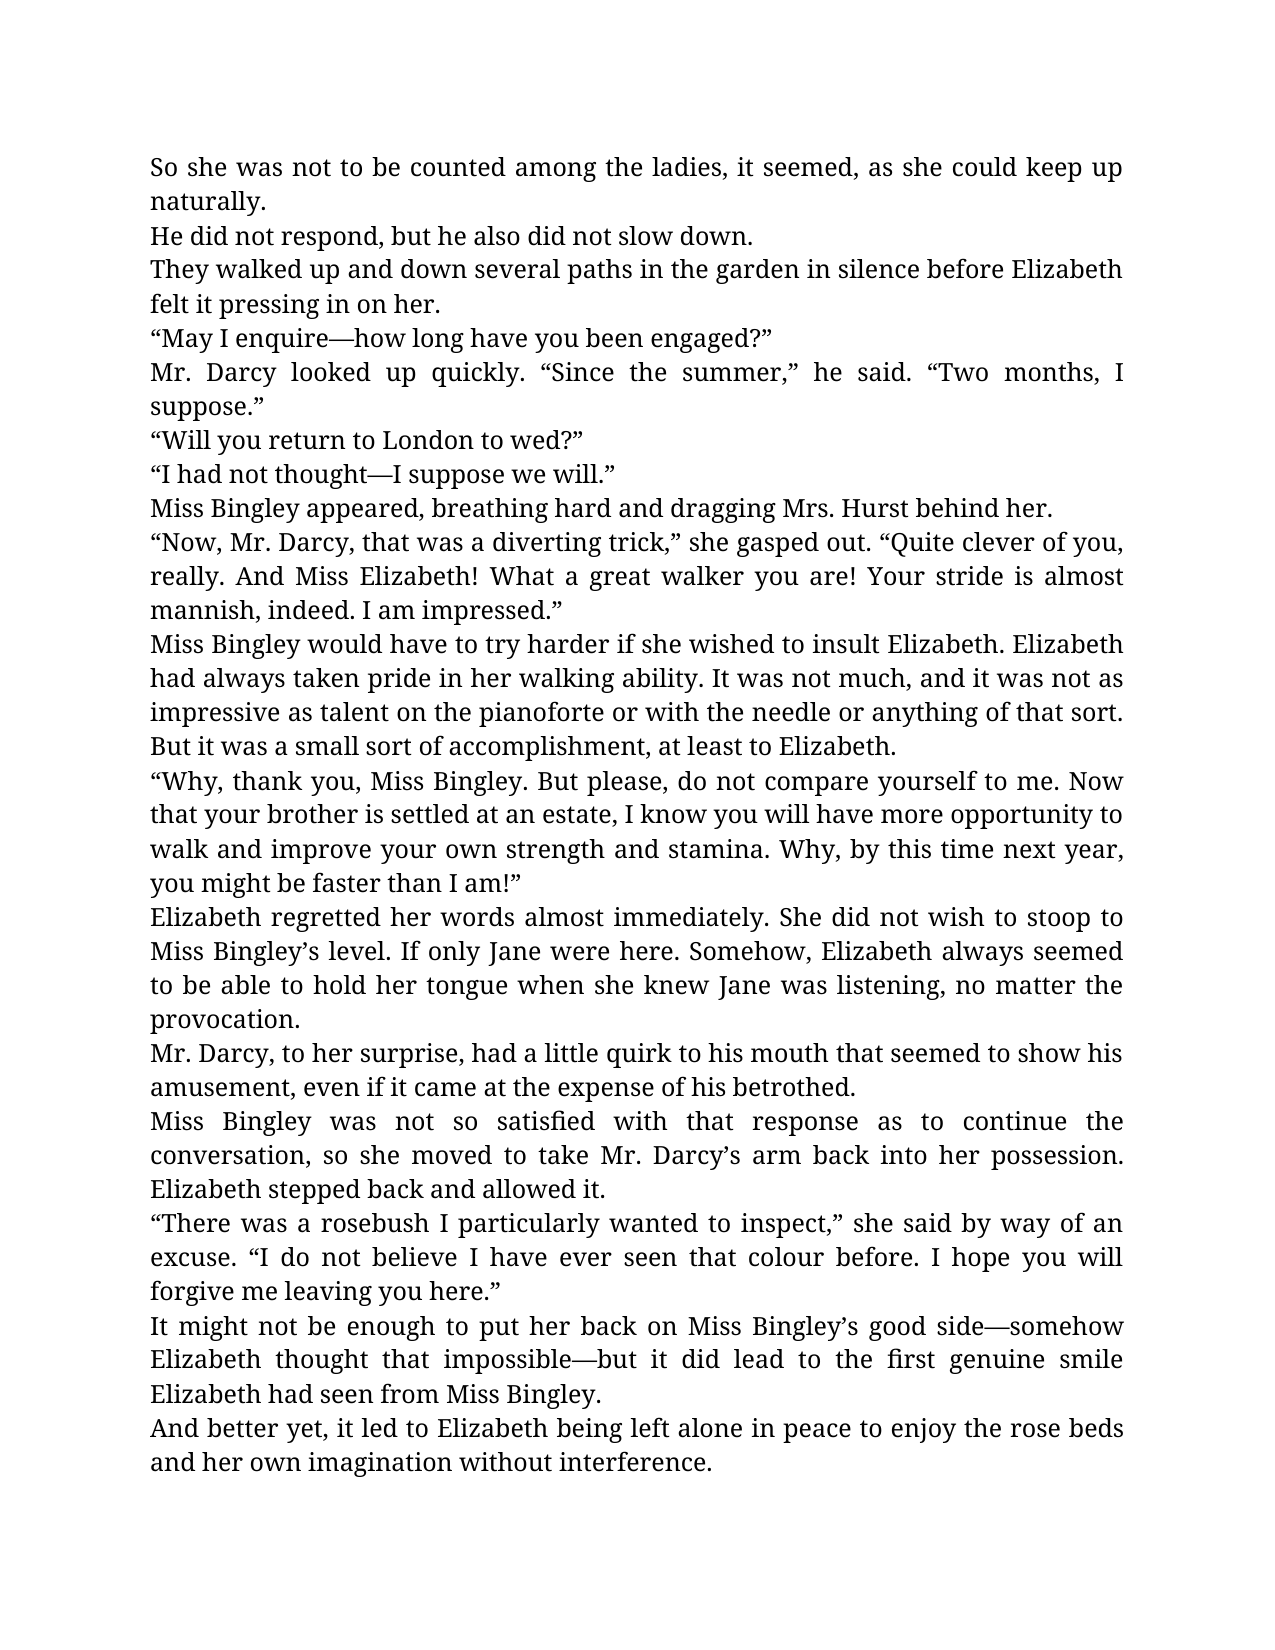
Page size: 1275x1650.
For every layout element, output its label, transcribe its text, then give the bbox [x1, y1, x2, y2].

text “Why, thank you, Miss Bingley. But please, do not compare yourself to me. Now that your brother is settled at an estate, I know you will have more opportunity to walk and improve your own strength and stamina. Why, by this time next year, you might be faster than I am!” [150, 763, 1125, 899]
text “Now, Mr. Darcy, that was a diverting trick,” she gasped out. “Quite clever of you, really. And Miss Elizabeth! What a great walker you are! Your stride is almost mannish, indeed. I am impressed.” [150, 525, 1125, 627]
text “There was a rosebush I particularly wanted to inspect,” she said by way of an excuse. “I do not believe I have ever seen that colour before. I hope you will forgive me leaving you here.” [150, 1206, 1125, 1308]
text Miss Bingley would have to try harder if she wished to insult Elizabeth. Elizabeth had always taken pride in her walking ability. It was not much, and it was not as impressive as talent on the pianoforte or with the needle or anything of that sort. But it was a small sort of accomplishment, at least to Elizabeth. [150, 627, 1125, 763]
text He did not respond, but he also did not slow down. [150, 218, 1125, 252]
text So she was not to be counted among the ladies, it seemed, as she could keep up naturally. [150, 150, 1125, 218]
text Elizabeth regretted her words almost immediately. She did not wish to stoop to Miss Bingley’s level. If only Jane were here. Somehow, Elizabeth always seemed to be able to hold her tongue when she knew Jane was listening, no matter the provocation. [150, 899, 1125, 1036]
text They walked up and down several paths in the garden in silence before Elizabeth felt it pressing in on her. [150, 252, 1125, 320]
text “Will you return to London to wed?” [150, 422, 1125, 457]
text Mr. Darcy looked up quickly. “Since the summer,” he said. “Two months, I suppose.” [150, 354, 1125, 422]
text Mr. Darcy, to her surprise, had a little quirk to his mouth that seemed to show his amusement, even if it came at the expense of his betrothed. [150, 1036, 1125, 1104]
text It might not be enough to put her back on Miss Bingley’s good side—somehow Elizabeth thought that impossible—but it did lead to the first genuine smile Elizabeth had seen from Miss Bingley. [150, 1308, 1125, 1410]
text Miss Bingley appeared, breathing hard and dragging Mrs. Hurst behind her. [150, 491, 1125, 525]
text “I had not thought—I suppose we will.” [150, 457, 1125, 491]
text Miss Bingley was not so satisfied with that response as to continue the conversation, so she moved to take Mr. Darcy’s arm back into her possession. Elizabeth stepped back and allowed it. [150, 1104, 1125, 1206]
text And better yet, it led to Elizabeth being left alone in peace to enjoy the rose beds and her own imagination without interference. [150, 1410, 1125, 1478]
text “May I enquire—how long have you been engaged?” [150, 320, 1125, 354]
